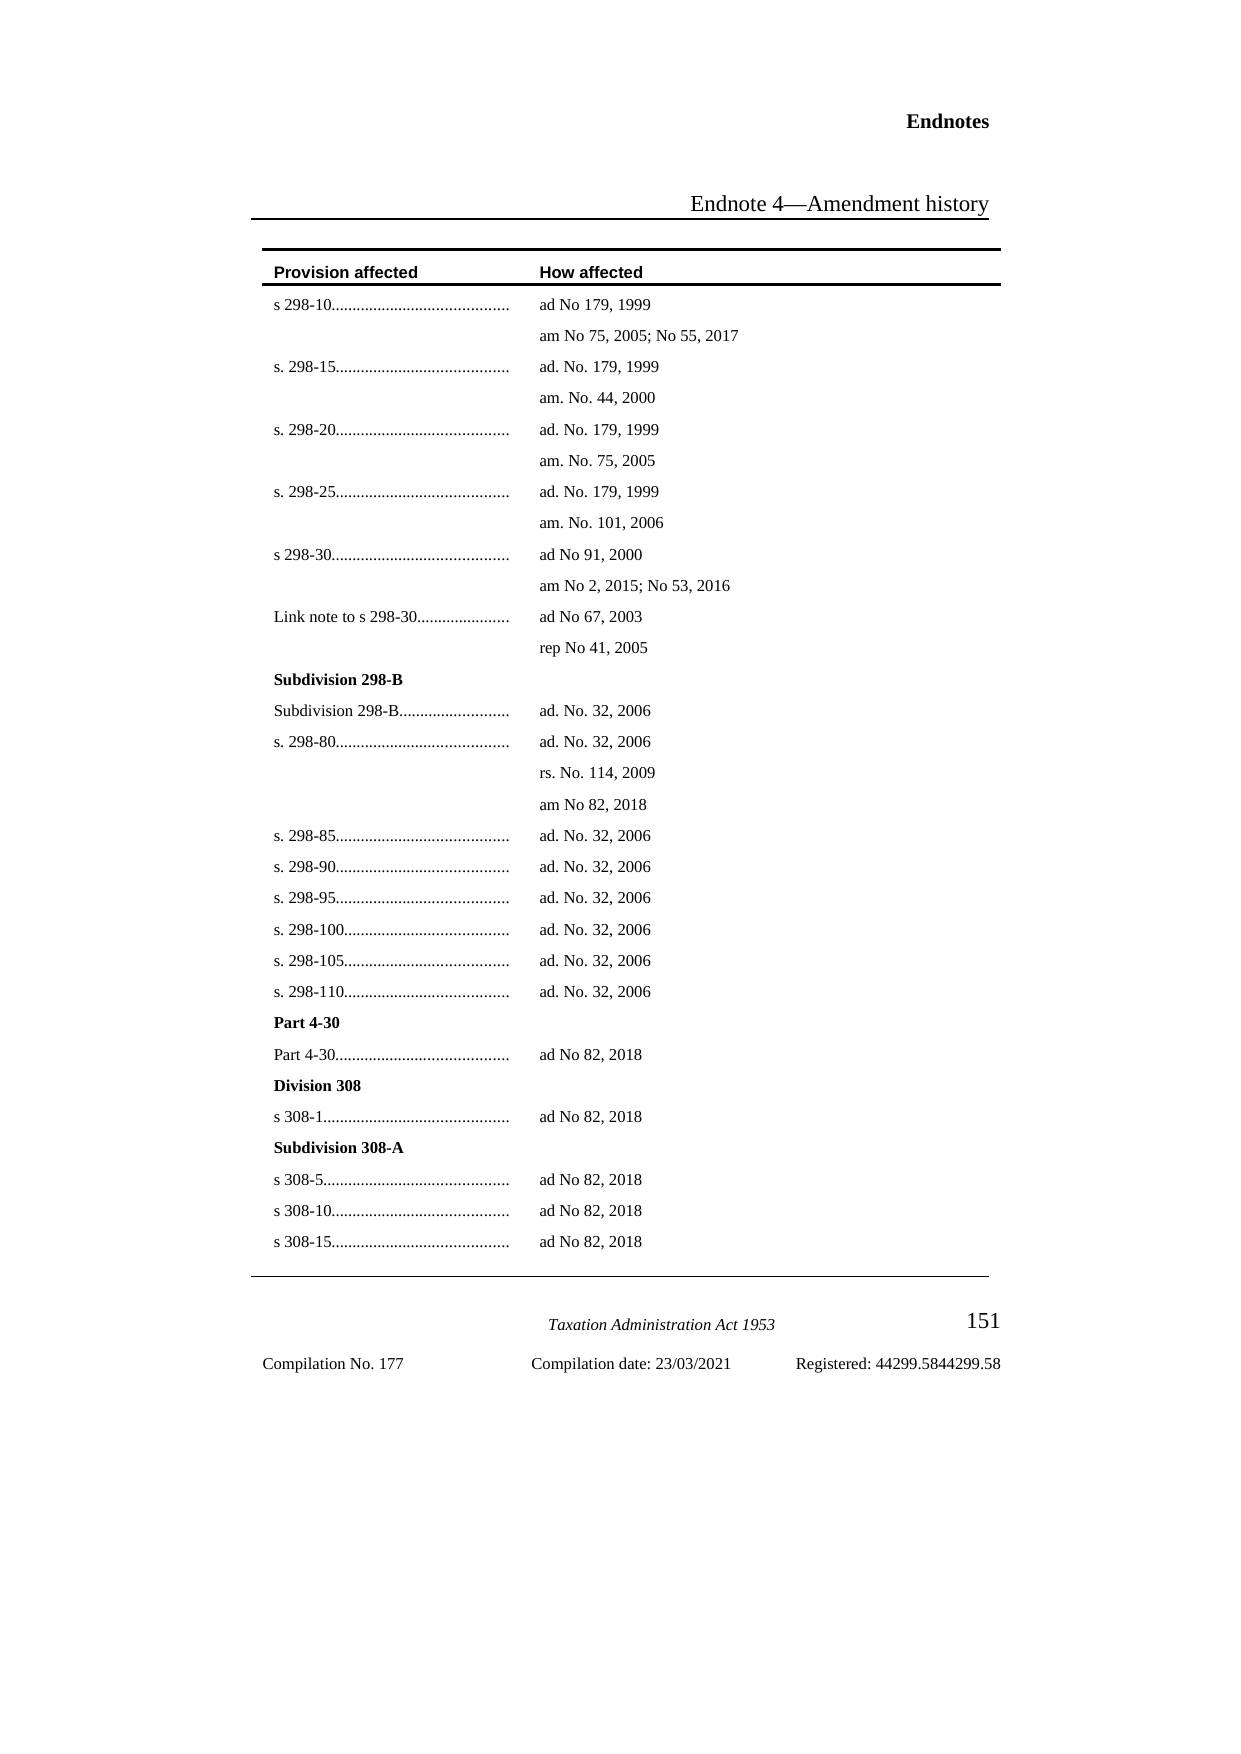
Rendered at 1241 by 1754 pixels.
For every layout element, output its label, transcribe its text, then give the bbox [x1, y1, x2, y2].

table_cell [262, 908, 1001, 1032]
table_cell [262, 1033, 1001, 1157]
table_header How affected [528, 251, 1001, 282]
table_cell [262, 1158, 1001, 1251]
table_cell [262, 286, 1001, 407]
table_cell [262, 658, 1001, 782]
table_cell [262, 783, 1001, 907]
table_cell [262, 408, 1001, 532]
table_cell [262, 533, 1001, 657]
table_header Provision affected [262, 251, 528, 282]
